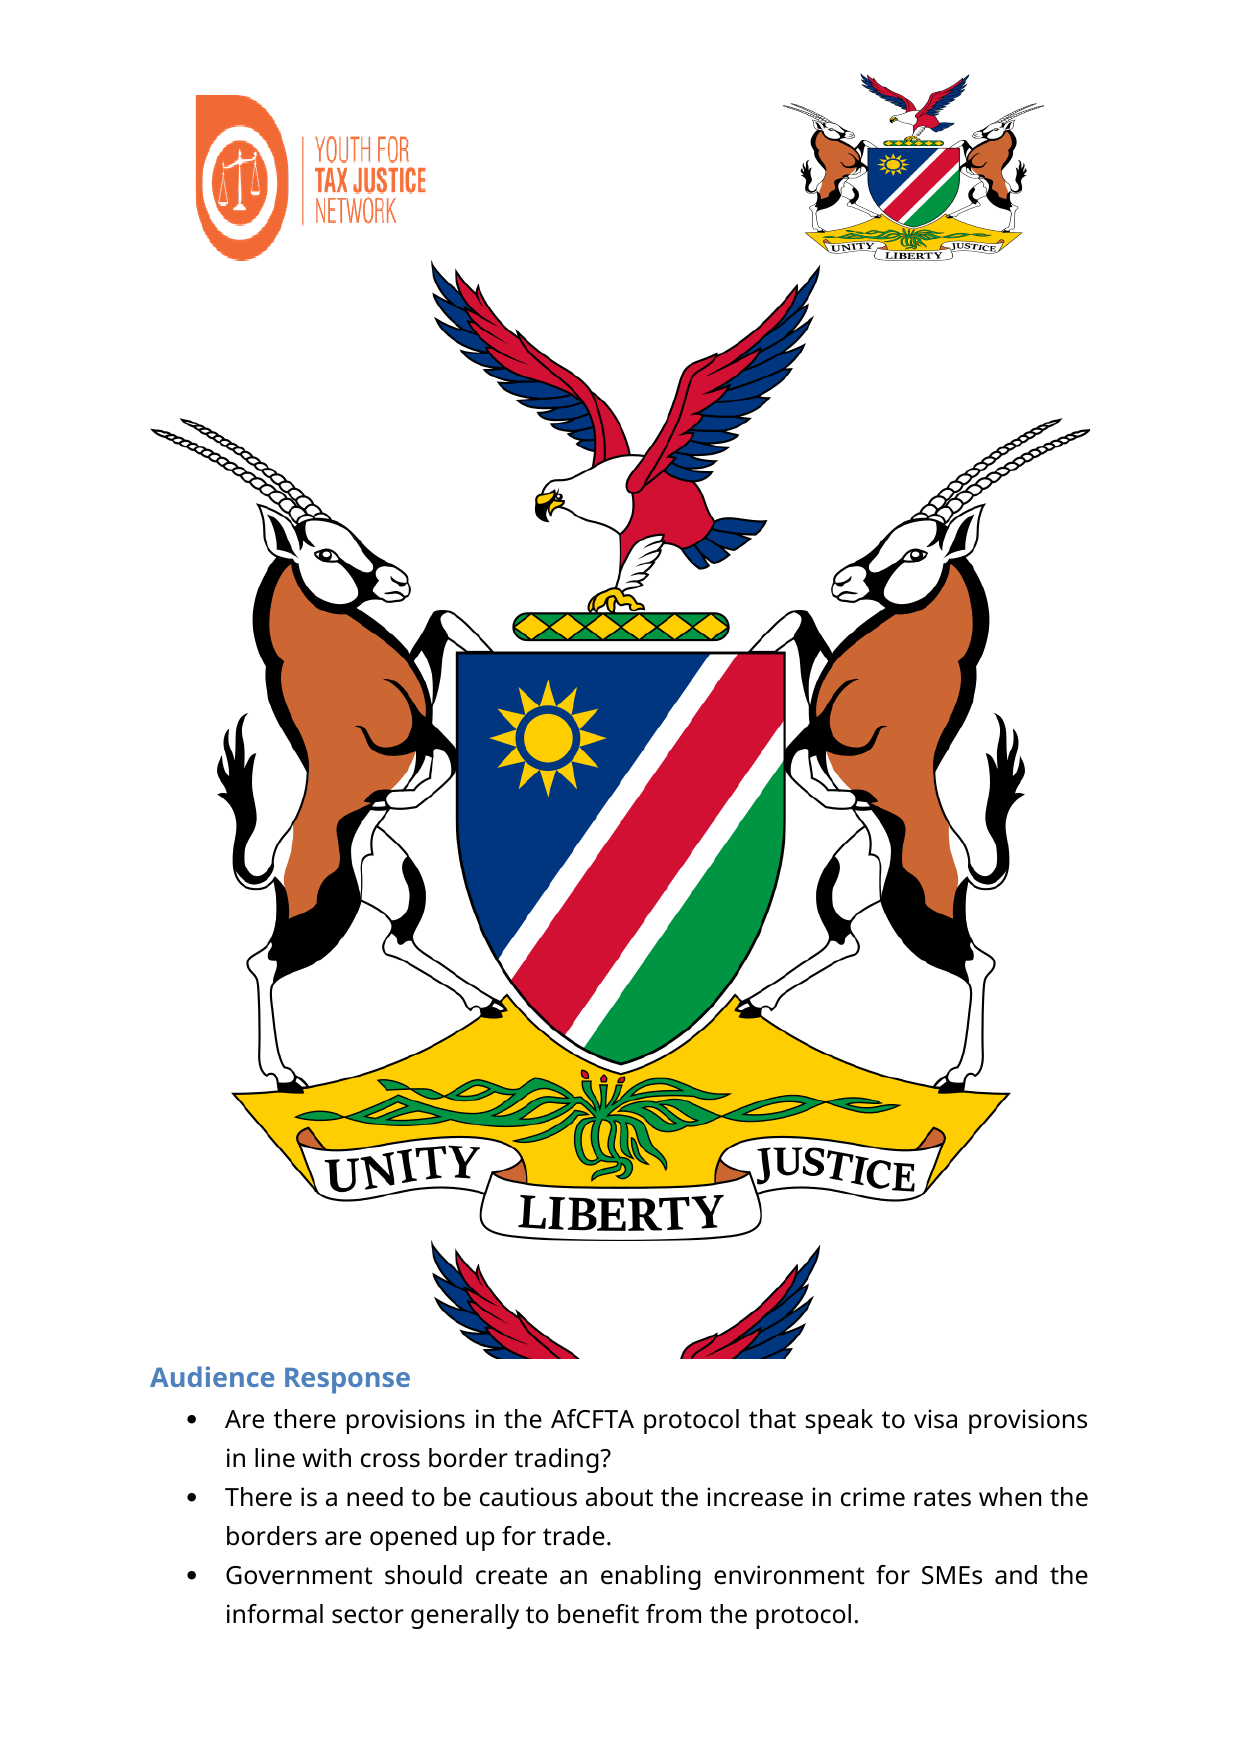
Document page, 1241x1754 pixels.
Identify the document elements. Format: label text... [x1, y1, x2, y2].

list There is a need to be cautious about the increase in crime rates when the borders are opened up for trade. [187, 1480, 1090, 1553]
list Are there provisions in the AfCFTA protocol that speak to visa provisions in line with cross border trading? [187, 1401, 1090, 1474]
picture [150, 73, 1091, 1359]
subtitle Audience Response [150, 1359, 1090, 1396]
list Government should create an enabling environment for SMEs and the informal sector generally to benefit from the protocol. [187, 1558, 1090, 1631]
